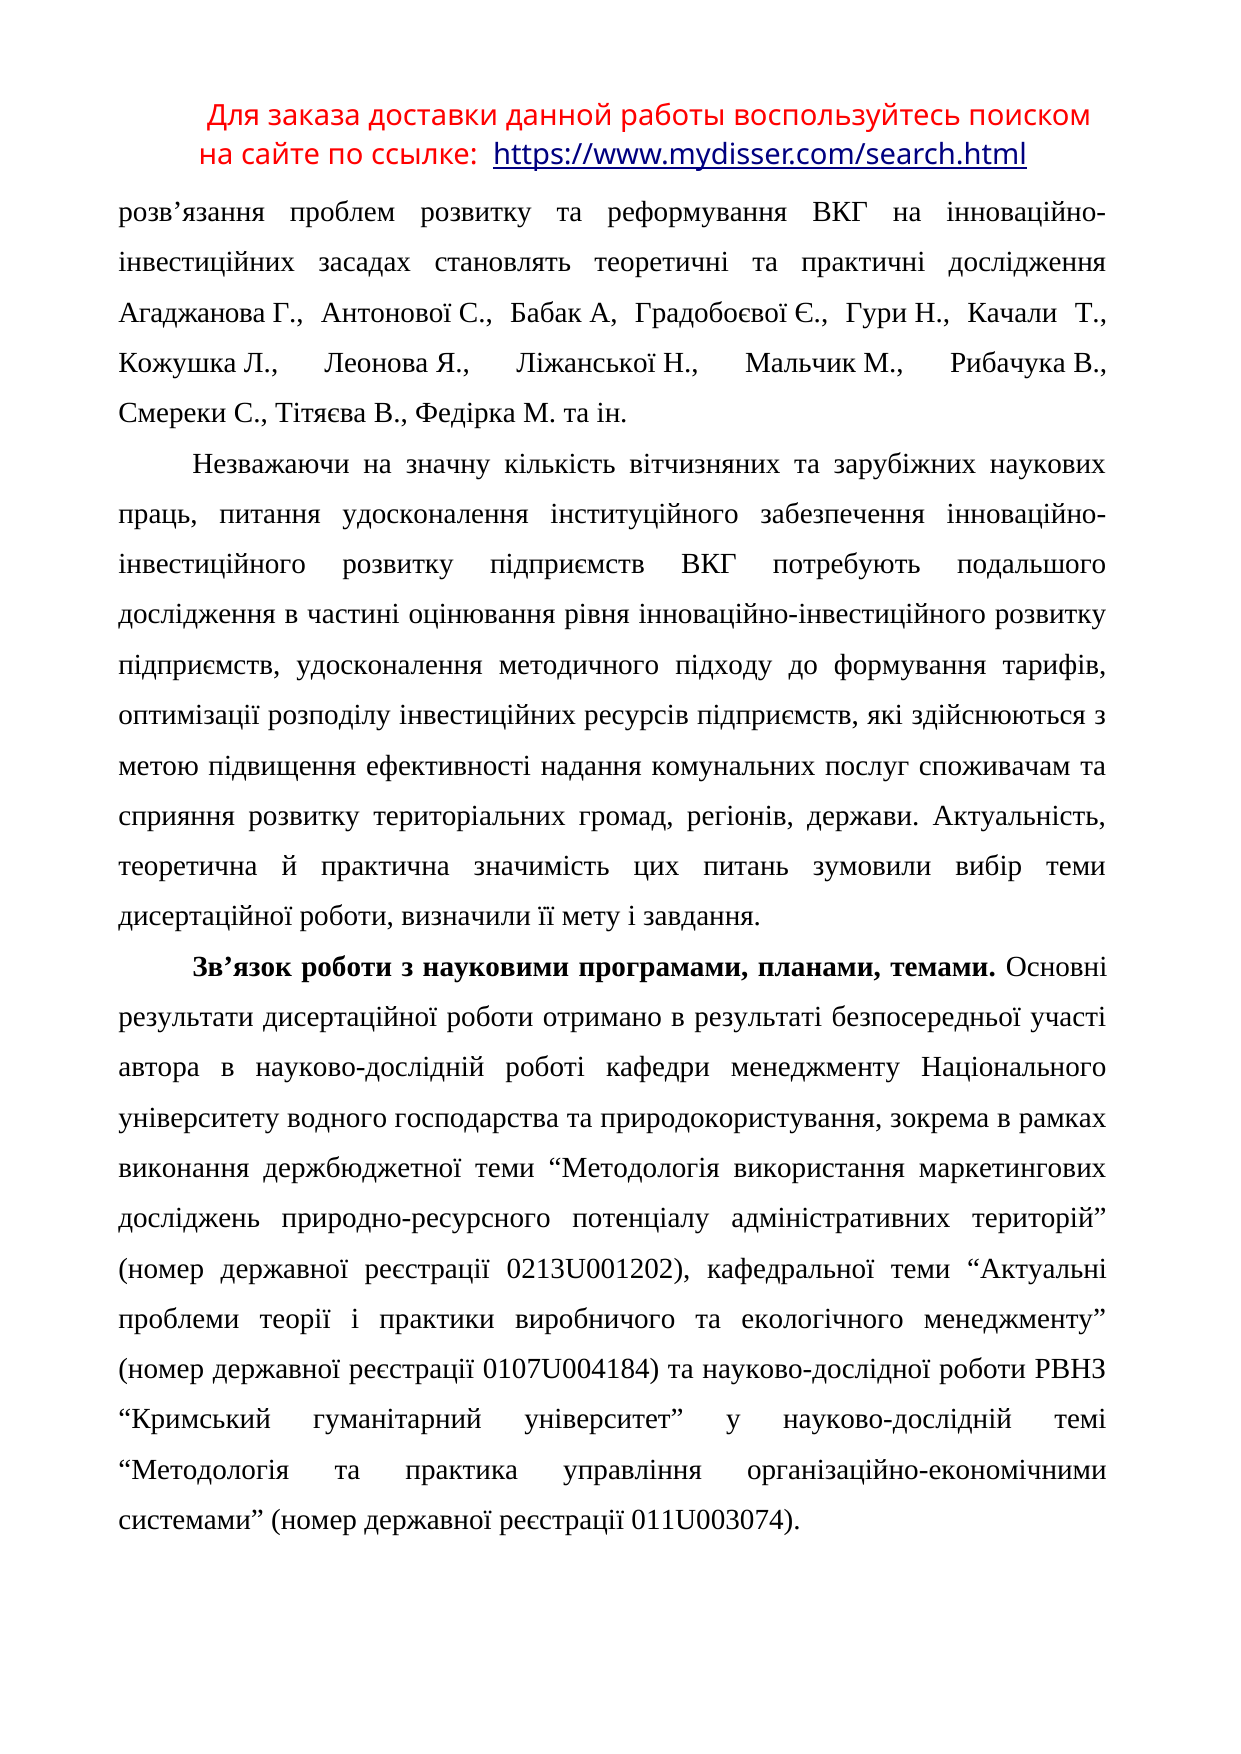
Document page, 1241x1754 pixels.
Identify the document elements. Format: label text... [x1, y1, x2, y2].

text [118, 194, 1107, 429]
text Зв’язок роботи з науковими програмами, планами, темами. Основні результати дисертаційної роботи отримано в результаті безпосередньої участі автора в науково-дослідній роботі кафедри менеджменту Національного університету водного господарства та природокористування, зокрема в рамках виконання держбюджетної теми “Методологія використання маркетингових досліджень природно-ресурсного потенціалу адміністративних територій” (номер державної реєстрації 0213U001202), кафедральної теми “Актуальні проблеми теорії і практики виробничого та екологічного менеджменту” (номер державної реєстрації 0107U004184) та науково-дослідної роботи РВНЗ “Кримський гуманітарний університет” у науково-дослідній темі “Методологія та практика управління організаційно-економічними системами” (номер державної реєстрації 011U003074). [118, 949, 1107, 1536]
text Незважаючи на значну кількість вітчизняних та зарубіжних наукових праць, питання удосконалення інституційного забезпечення інноваційно-інвестиційного розвитку підприємств ВКГ потребують подальшого дослідження в частині оцінювання рівня інноваційно-інвестиційного розвитку підприємств, удосконалення методичного підходу до формування тарифів, оптимізації розподілу інвестиційних ресурсів підприємств, які здійснюються з метою підвищення ефективності надання комунальних послуг споживачам та сприяння розвитку територіальних громад, регіонів, держави. Актуальність, теоретична й практична значимість цих питань зумовили вибір теми дисертаційної роботи, визначили її мету і завдання. [118, 446, 1107, 932]
